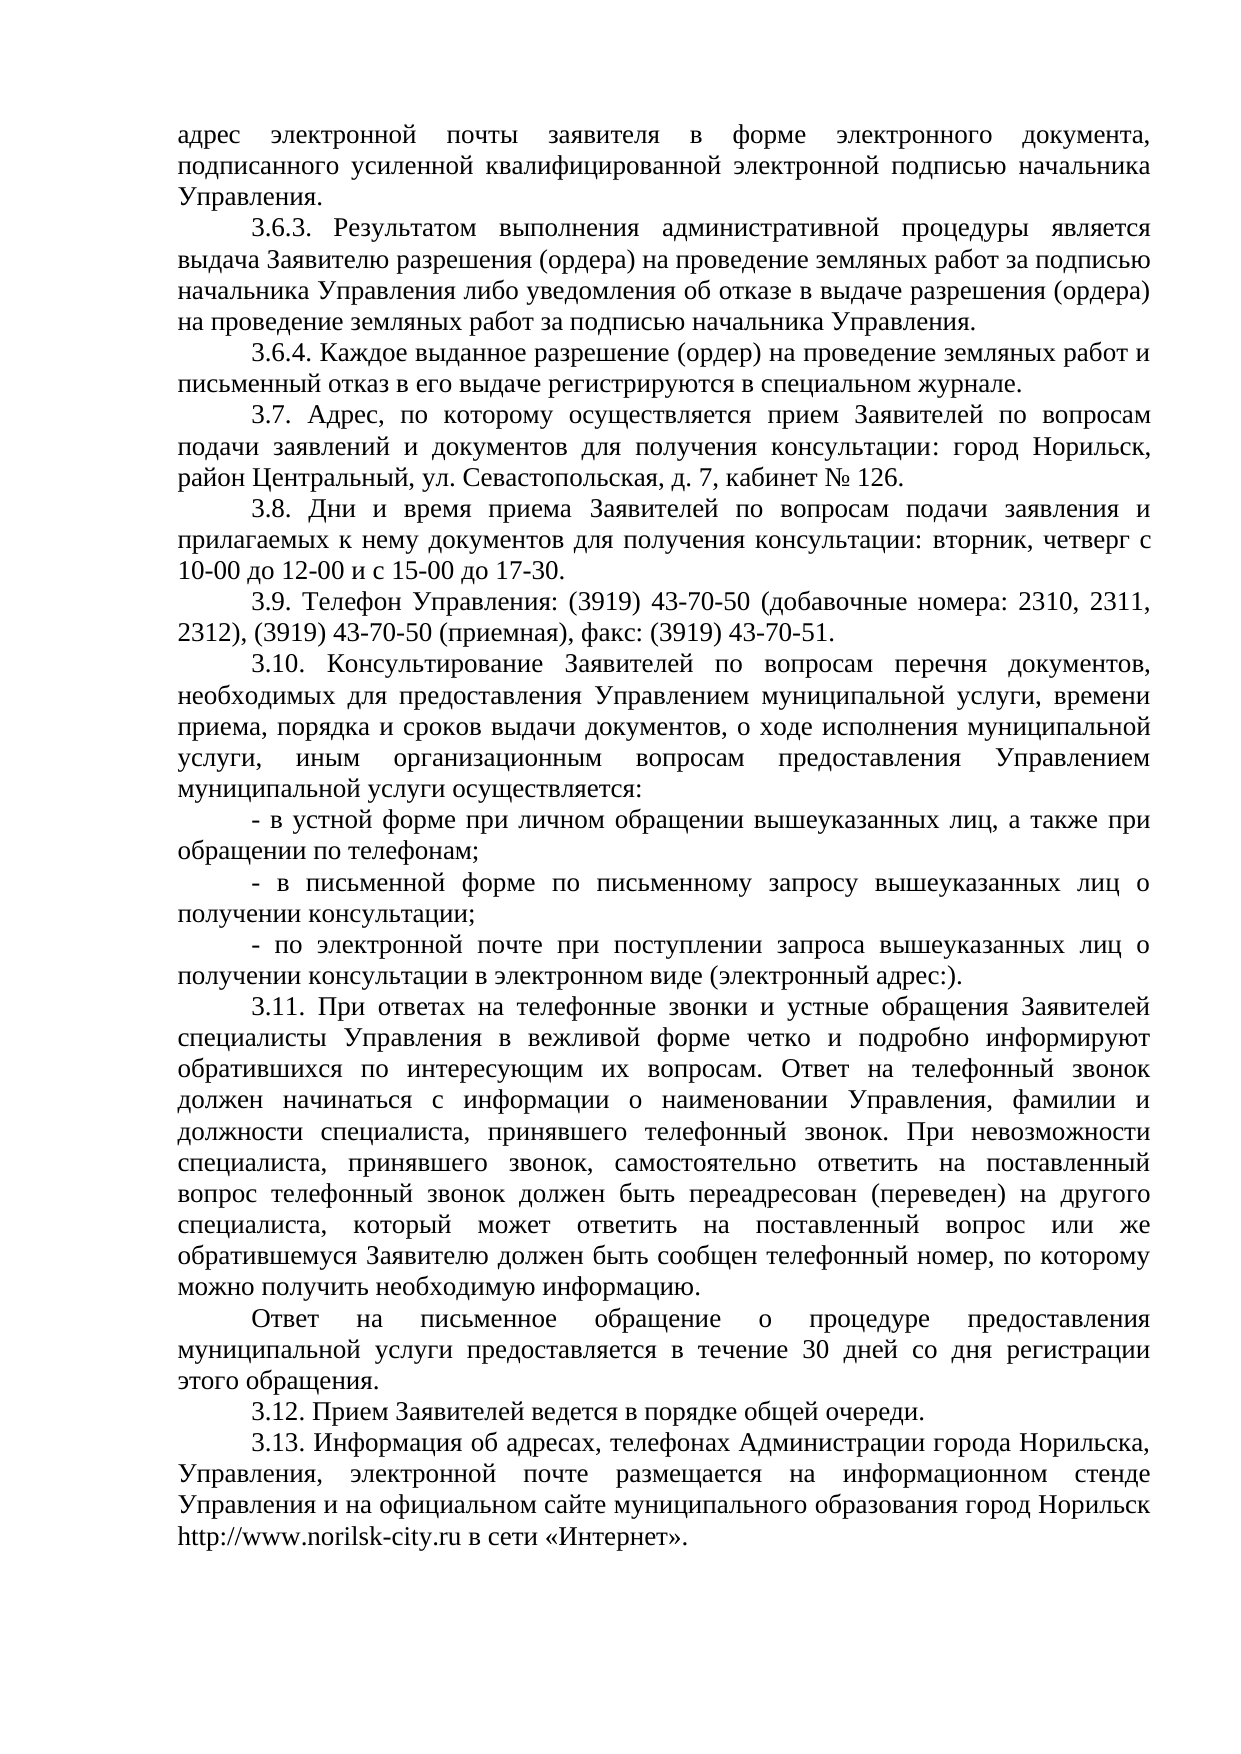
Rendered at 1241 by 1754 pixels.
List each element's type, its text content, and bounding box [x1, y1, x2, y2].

text - в устной форме при личном обращении вышеуказанных лиц, а также при обращении по телефонам; [177, 803, 1152, 866]
text Ответ на письменное обращение о процедуре предоставления муниципальной услуги предоставляется в течение 30 дней со дня регистрации этого обращения. [177, 1302, 1152, 1395]
text 3.6.4. Каждое выданное разрешение (ордер) на проведение земляных работ и письменный отказ в его выдаче регистрируются в специальном журнале. [177, 336, 1152, 398]
text 3.7. Адрес, по которому осуществляется прием Заявителей по вопросам подачи заявлений и документов для получения консультации: город Норильск, район Центральный, ул. Севастопольская, д. 7, кабинет № 126. [177, 398, 1152, 492]
text 3.6.3. Результатом выполнения административной процедуры является выдача Заявителю разрешения (ордера) на проведение земляных работ за подписью начальника Управления либо уведомления об отказе в выдаче разрешения (ордера) на проведение земляных работ за подписью начальника Управления. [177, 212, 1152, 336]
text - по электронной почте при поступлении запроса вышеуказанных лиц о получении консультации в электронном виде (электронный адрес:). [177, 928, 1152, 990]
text 3.10. Консультирование Заявителей по вопросам перечня документов, необходимых для предоставления Управлением муниципальной услуги, времени приема, порядка и сроков выдачи документов, о ходе исполнения муниципальной услуги, иным организационным вопросам предоставления Управлением муниципальной услуги осуществляется: [177, 648, 1152, 803]
text 3.8. Дни и время приема Заявителей по вопросам подачи заявления и прилагаемых к нему документов для получения консультации: вторник, четверг с 10-00 до 12-00 и с 15-00 до 17-30. [177, 492, 1152, 585]
text 3.13. Информация об адресах, телефонах Администрации города Норильска, Управления, электронной почте размещается на информационном стенде Управления и на официальном сайте муниципального образования город Норильск http://www.norilsk-city.ru в сети «Интернет». [177, 1426, 1152, 1551]
text 3.11. При ответах на телефонные звонки и устные обращения Заявителей специалисты Управления в вежливой форме четко и подробно информируют обратившихся по интересующим их вопросам. Ответ на телефонный звонок должен начинаться с информации о наименовании Управления, фамилии и должности специалиста, принявшего телефонный звонок. При невозможности специалиста, принявшего звонок, самостоятельно ответить на поставленный вопрос телефонный звонок должен быть переадресован (переведен) на другого специалиста, который может ответить на поставленный вопрос или же обратившемуся Заявителю должен быть сообщен телефонный номер, по которому можно получить необходимую информацию. [177, 990, 1152, 1302]
text 3.12. Прием Заявителей ведется в порядке общей очереди. [177, 1395, 1152, 1426]
text 3.9. Телефон Управления: (3919) 43-70-50 (добавочные номера: 2310, 2311, 2312), (3919) 43-70-50 (приемная), факс: (3919) 43-70-51. [177, 585, 1152, 648]
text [177, 118, 1152, 212]
text - в письменной форме по письменному запросу вышеуказанных лиц о получении консультации; [177, 866, 1152, 928]
